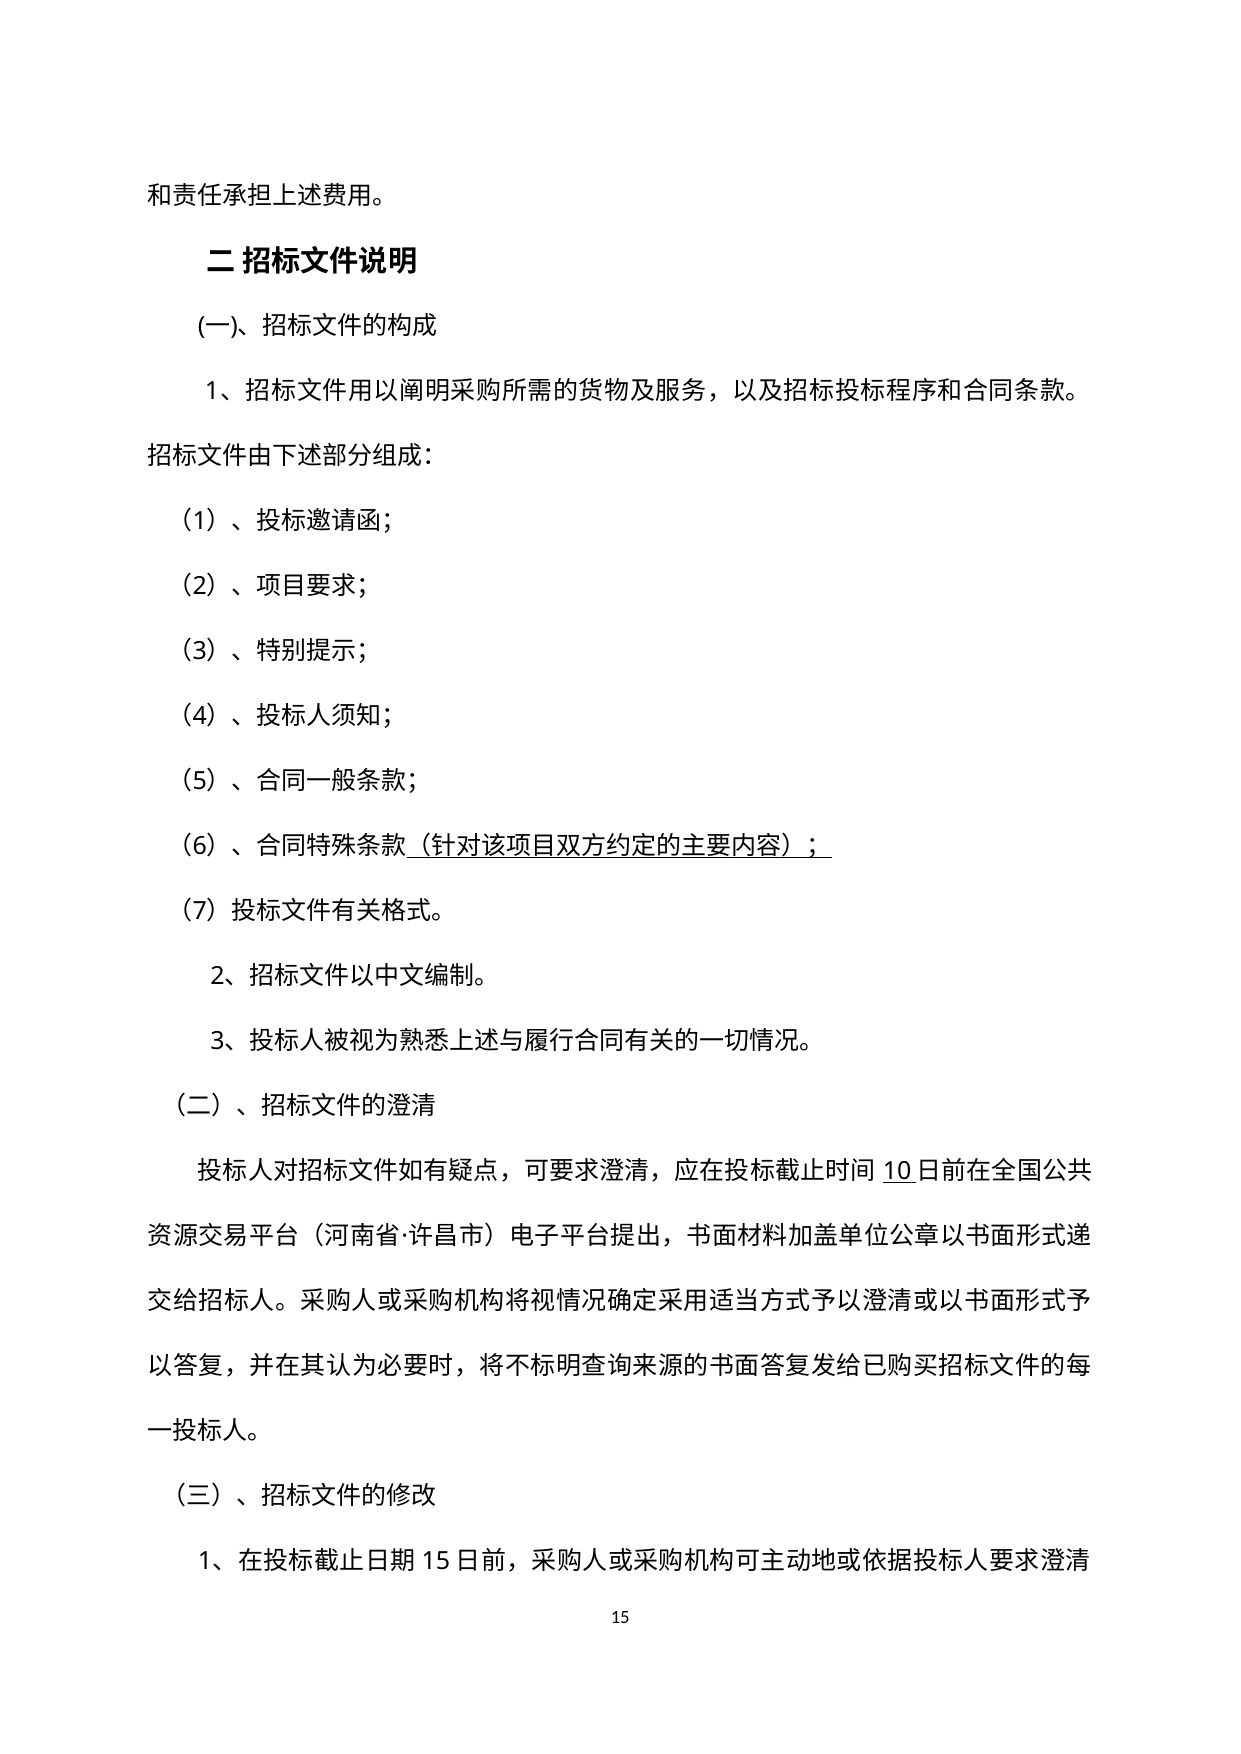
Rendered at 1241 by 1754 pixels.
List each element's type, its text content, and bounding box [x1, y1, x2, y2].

text 投标人对招标文件如有疑点，可要求澄清，应在投标截止时间10日前在全国公共资源交易平台（河南省·许昌市）电子平台提出，书面材料加盖单位公章以书面形式递交给招标人。采购人或采购机构将视情况确定采用适当方式予以澄清或以书面形式予以答复，并在其认为必要时，将不标明查询来源的书面答复发给已购买招标文件的每一投标人。 [148, 1136, 1092, 1461]
text （三）、招标文件的修改 [148, 1461, 1092, 1526]
text （5）、合同一般条款； [148, 746, 1092, 811]
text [148, 1526, 1092, 1591]
text 3、投标人被视为熟悉上述与履行合同有关的一切情况。 [148, 1006, 1092, 1071]
text （1）、投标邀请函； [148, 486, 1092, 551]
text （3）、特别提示； [148, 616, 1092, 681]
text （4）、投标人须知； [148, 681, 1092, 746]
text （6）、合同特殊条款（针对该项目双方约定的主要内容）； [148, 811, 1092, 876]
text 1、招标文件用以阐明采购所需的货物及服务，以及招标投标程序和合同条款。招标文件由下述部分组成： [148, 356, 1092, 486]
text （2）、项目要求； [148, 551, 1092, 616]
text （7）投标文件有关格式。 [148, 876, 1092, 941]
text (一)、招标文件的构成 [148, 291, 1092, 356]
text 2、招标文件以中文编制。 [148, 941, 1092, 1006]
text （二）、招标文件的澄清 [148, 1071, 1092, 1136]
text 二 招标文件说明 [148, 226, 1092, 291]
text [148, 161, 1092, 226]
